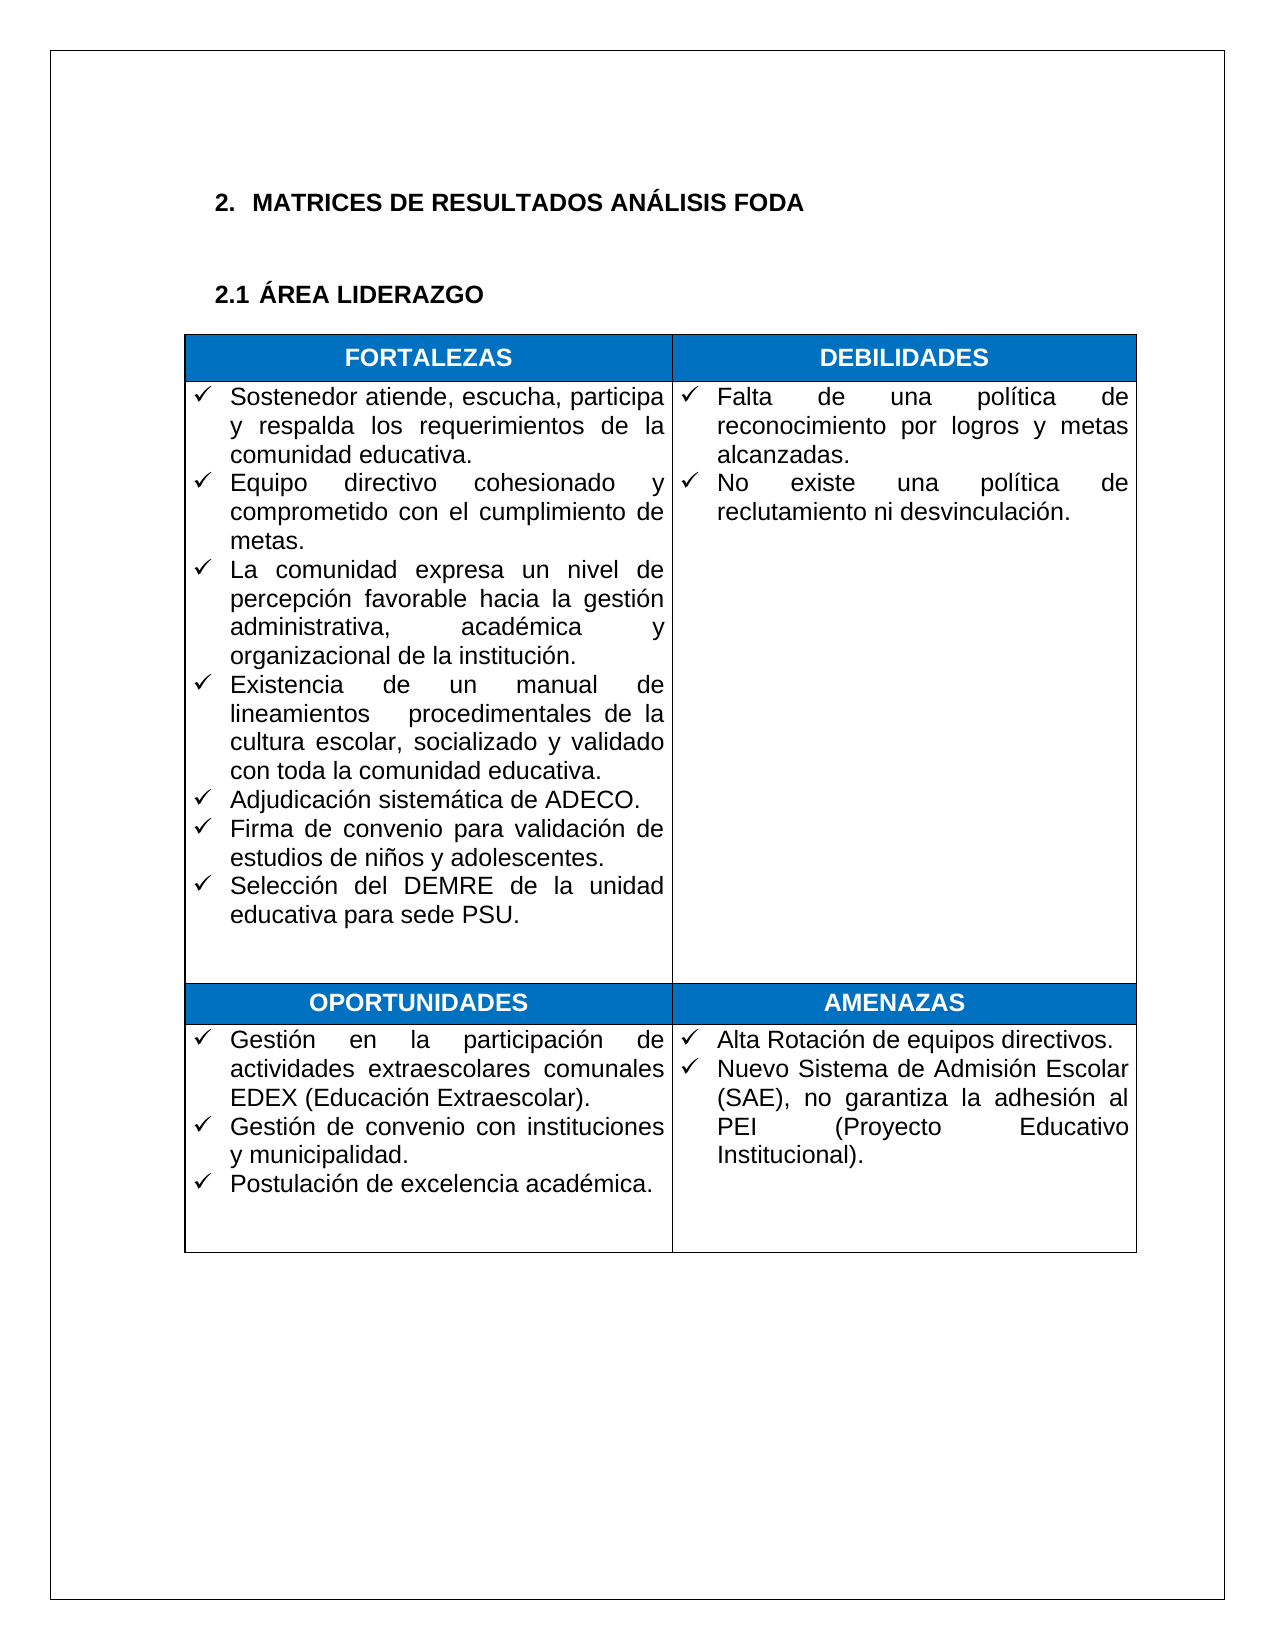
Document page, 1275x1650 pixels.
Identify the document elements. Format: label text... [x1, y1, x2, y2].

table_cell Sostenedor atiende, escucha, participa y respalda los requerimientos de la comunidad educativa. Equipo directivo cohesionado y comprometido con el cumplimiento de metas. La comunidad expresa un nivel de percepción favorable hacia la gestión administrativa, académica y organizacional de la institución. Existencia de un manual de lineamientos procedimentales de la cultura escolar, socializado y validado con toda la comunidad educativa. Adjudicación sistemática de ADECO. Firma de convenio para validación de estudios de niños y adolescentes. Selección del DEMRE de la unidad educativa para sede PSU. [186, 382, 672, 983]
table_header DEBILIDADES [673, 335, 1136, 381]
table_cell Gestión en la participación de actividades extraescolares comunales EDEX (Educación Extraescolar). Gestión de convenio con instituciones y municipalidad. Postulación de excelencia académica. [186, 1025, 672, 1252]
list ÁREA LIDERAZGO [214, 280, 1098, 308]
subtitle MATRICES DE RESULTADOS ANÁLISIS FODA [214, 187, 1098, 216]
table_cell AMENAZAS [673, 984, 1136, 1024]
table_header FORTALEZAS [186, 335, 672, 381]
table_cell Alta Rotación de equipos directivos. Nuevo Sistema de Admisión Escolar (SAE), no garantiza la adhesión al PEI (Proyecto Educativo Institucional). [673, 1025, 1136, 1252]
table_cell Falta de una política de reconocimiento por logros y metas alcanzadas. No existe una política de reclutamiento ni desvinculación. [673, 382, 1136, 983]
table_cell OPORTUNIDADES [186, 984, 672, 1024]
